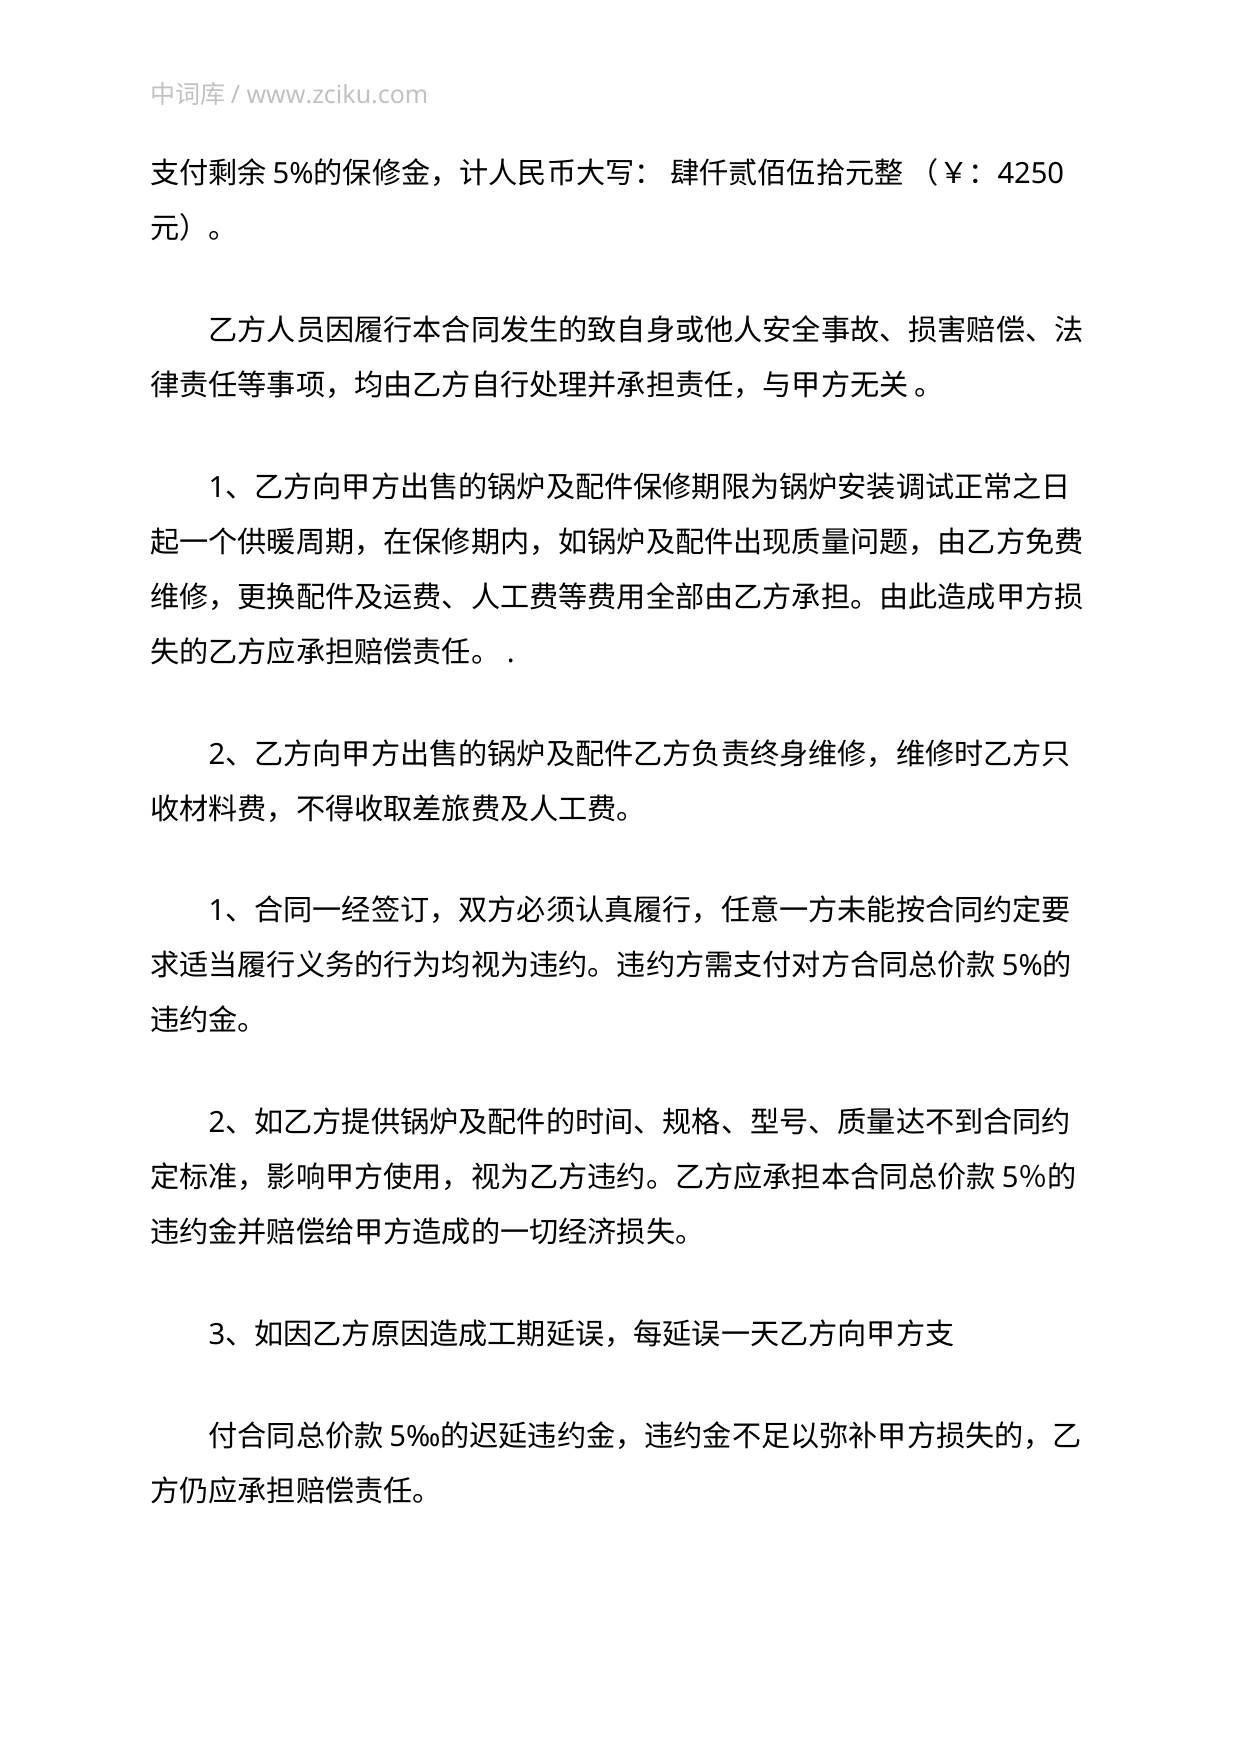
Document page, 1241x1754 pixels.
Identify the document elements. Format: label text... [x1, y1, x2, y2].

text 乙方人员因履行本合同发生的致自身或他人安全事故、损害赔偿、法律责任等事项，均由乙方自行处理并承担责任，与甲方无关 。 [150, 307, 1090, 404]
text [150, 150, 1090, 247]
text 1、合同一经签订，双方必须认真履行，任意一方未能按合同约定要求适当履行义务的行为均视为违约。违约方需支付对方合同总价款5%的违约金。 [150, 887, 1090, 1039]
text 2、乙方向甲方出售的锅炉及配件乙方负责终身维修，维修时乙方只收材料费，不得收取差旅费及人工费。 [150, 730, 1090, 827]
text 3、如因乙方原因造成工期延误，每延误一天乙方向甲方支 [150, 1311, 1090, 1353]
text 1、乙方向甲方出售的锅炉及配件保修期限为锅炉安装调试正常之日起一个供暖周期，在保修期内，如锅炉及配件出现质量问题，由乙方免费维修，更换配件及运费、人工费等费用全部由乙方承担。由此造成甲方损失的乙方应承担赔偿责任。 . [150, 463, 1090, 671]
text 付合同总价款5‰的迟延违约金，违约金不足以弥补甲方损失的，乙方仍应承担赔偿责任。 [150, 1412, 1090, 1510]
text 2、如乙方提供锅炉及配件的时间、规格、型号、质量达不到合同约定标准，影响甲方使用，视为乙方违约。乙方应承担本合同总价款5％的违约金并赔偿给甲方造成的一切经济损失。 [150, 1099, 1090, 1251]
